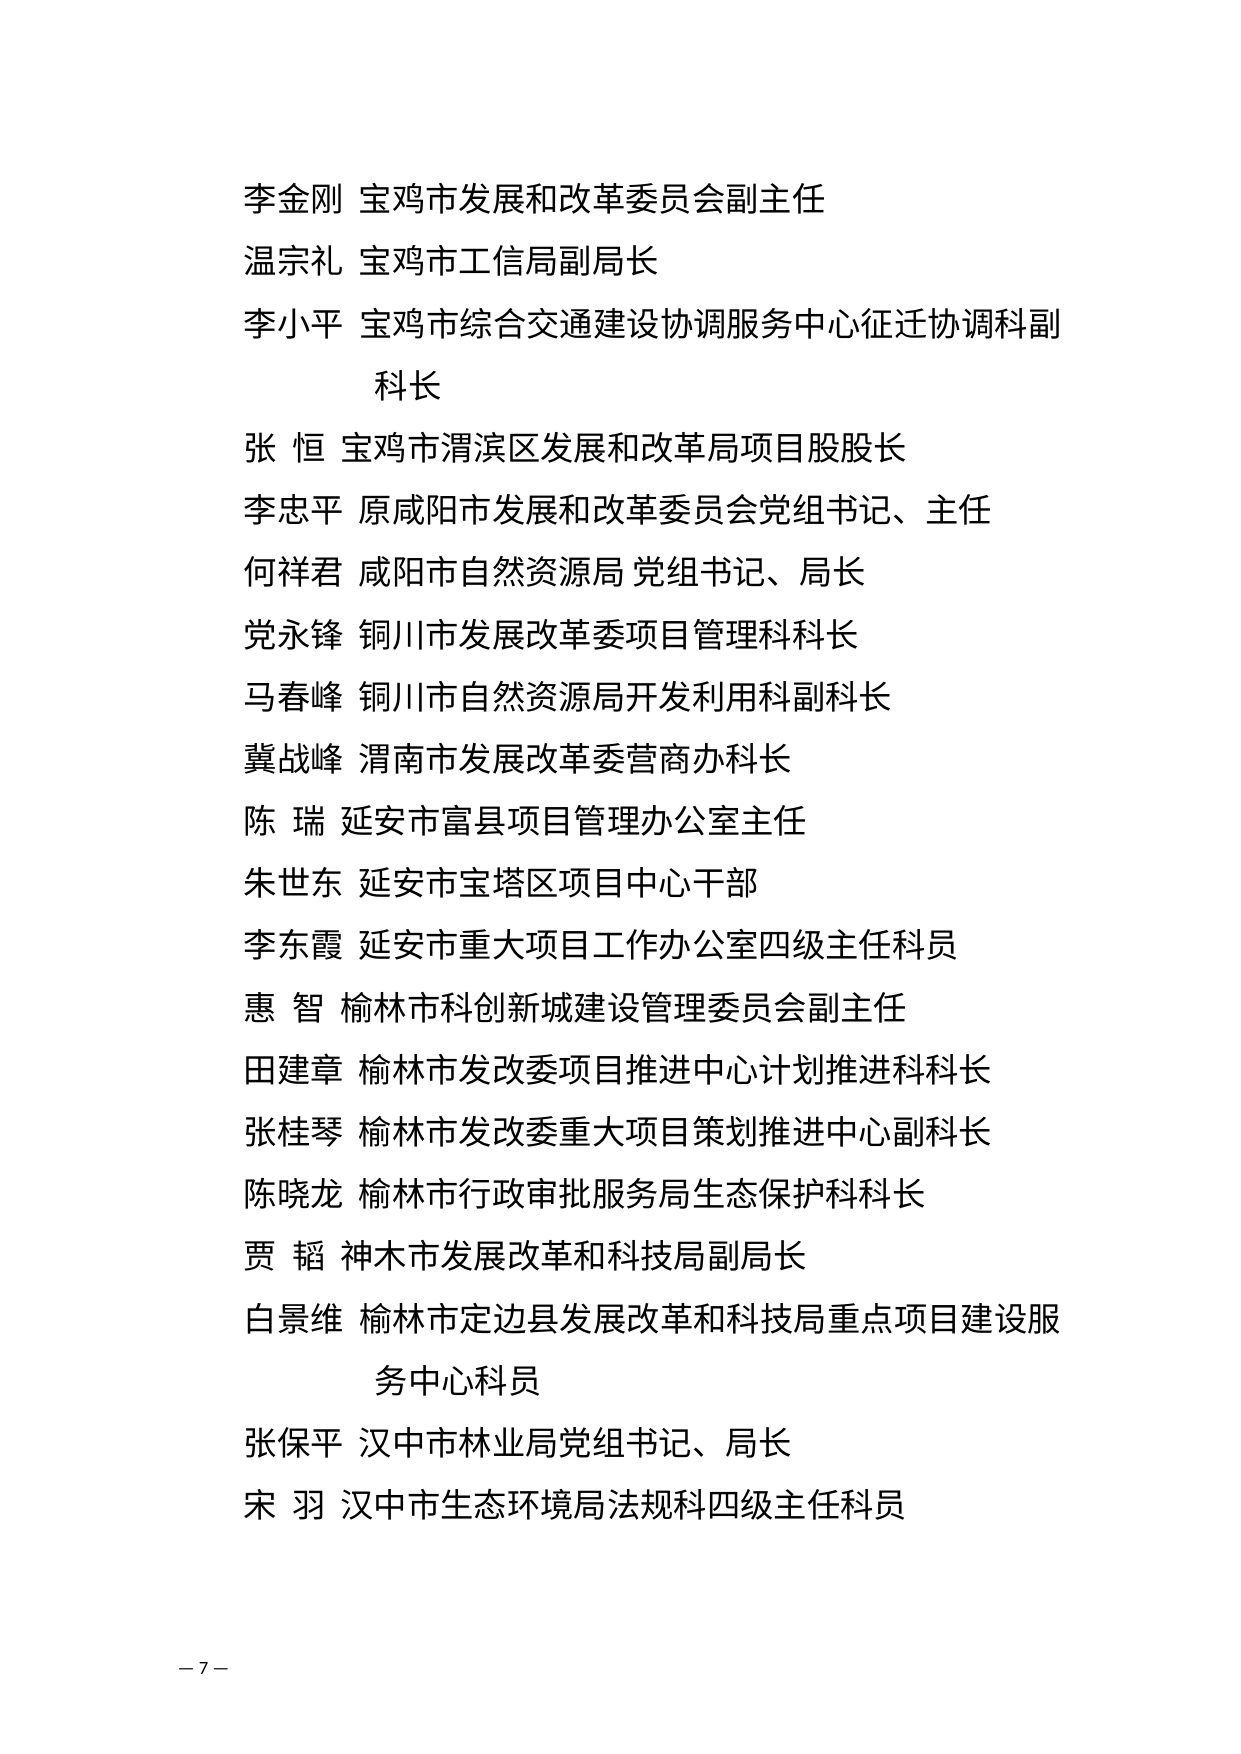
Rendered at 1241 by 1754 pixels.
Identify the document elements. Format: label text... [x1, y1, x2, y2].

list 党永锋 铜川市发展改革委项目管理科科长 [244, 597, 1063, 659]
list 朱世东 延安市宝塔区项目中心干部 [244, 846, 1063, 908]
list 张保平 汉中市林业局党组书记、局长 [244, 1406, 1063, 1468]
list 贾 韬 神木市发展改革和科技局副局长 [244, 1219, 1063, 1281]
list 马春峰 铜川市自然资源局开发利用科副科长 [244, 659, 1063, 722]
list 张 恒 宝鸡市渭滨区发展和改革局项目股股长 [244, 411, 1063, 473]
list 宋 羽 汉中市生态环境局法规科四级主任科员 [244, 1468, 1063, 1530]
list 陈晓龙 榆林市行政审批服务局生态保护科科长 [244, 1157, 1063, 1219]
list 田建章 榆林市发改委项目推进中心计划推进科科长 [244, 1033, 1063, 1095]
list 何祥君 咸阳市自然资源局 党组书记、局长 [244, 535, 1063, 597]
list 李小平 宝鸡市综合交通建设协调服务中心征迁协调科副科长 [244, 286, 1063, 411]
list 李东霞 延安市重大项目工作办公室四级主任科员 [244, 908, 1063, 970]
list 温宗礼 宝鸡市工信局副局长 [244, 224, 1063, 286]
list 惠 智 榆林市科创新城建设管理委员会副主任 [244, 970, 1063, 1033]
list 李忠平 原咸阳市发展和改革委员会党组书记、主任 [244, 473, 1063, 535]
list 张桂琴 榆林市发改委重大项目策划推进中心副科长 [244, 1095, 1063, 1157]
list 白景维 榆林市定边县发展改革和科技局重点项目建设服务中心科员 [244, 1281, 1063, 1406]
list 陈 瑞 延安市富县项目管理办公室主任 [244, 784, 1063, 846]
list 冀战峰 渭南市发展改革委营商办科长 [244, 722, 1063, 784]
list 李金刚 宝鸡市发展和改革委员会副主任 [244, 162, 1063, 224]
